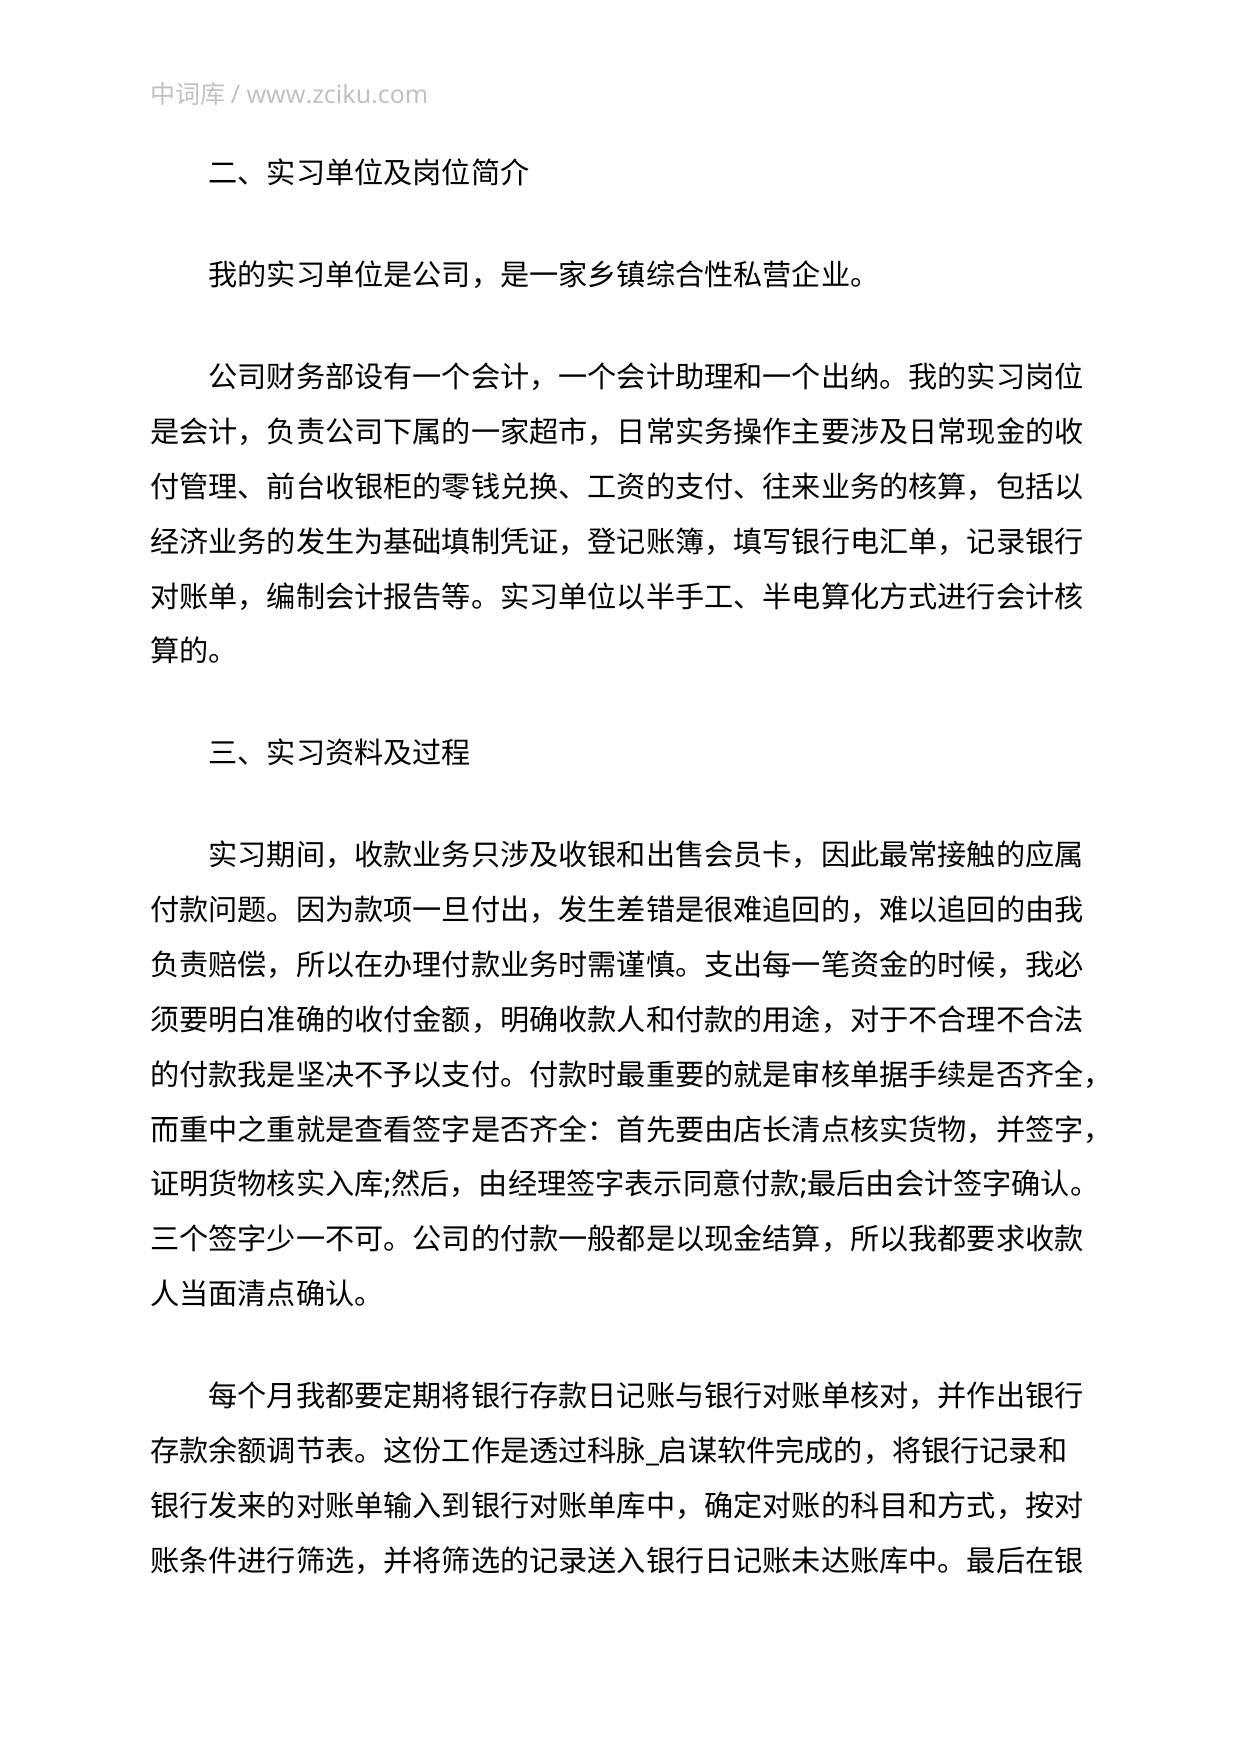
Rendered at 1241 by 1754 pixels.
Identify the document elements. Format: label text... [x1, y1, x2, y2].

text 三、实习资料及过程 [150, 730, 1090, 772]
text 我的实习单位是公司，是一家乡镇综合性私营企业。 [150, 252, 1090, 294]
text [150, 1373, 1090, 1580]
text 公司财务部设有一个会计，一个会计助理和一个出纳。我的实习岗位是会计，负责公司下属的一家超市，日常实务操作主要涉及日常现金的收付管理、前台收银柜的零钱兑换、工资的支付、往来业务的核算，包括以经济业务的发生为基础填制凭证，登记账簿，填写银行电汇单，记录银行对账单，编制会计报告等。实习单位以半手工、半电算化方式进行会计核算的。 [150, 353, 1090, 670]
text 二、实习单位及岗位简介 [150, 150, 1090, 192]
text 实习期间，收款业务只涉及收银和出售会员卡，因此最常接触的应属付款问题。因为款项一旦付出，发生差错是很难追回的，难以追回的由我负责赔偿，所以在办理付款业务时需谨慎。支出每一笔资金的时候，我必须要明白准确的收付金额，明确收款人和付款的用途，对于不合理不合法的付款我是坚决不予以支付。付款时最重要的就是审核单据手续是否齐全，而重中之重就是查看签字是否齐全：首先要由店长清点核实货物，并签字，证明货物核实入库;然后，由经理签字表示同意付款;最后由会计签字确认。三个签字少一不可。公司的付款一般都是以现金结算，所以我都要求收款人当面清点确认。 [150, 832, 1090, 1313]
